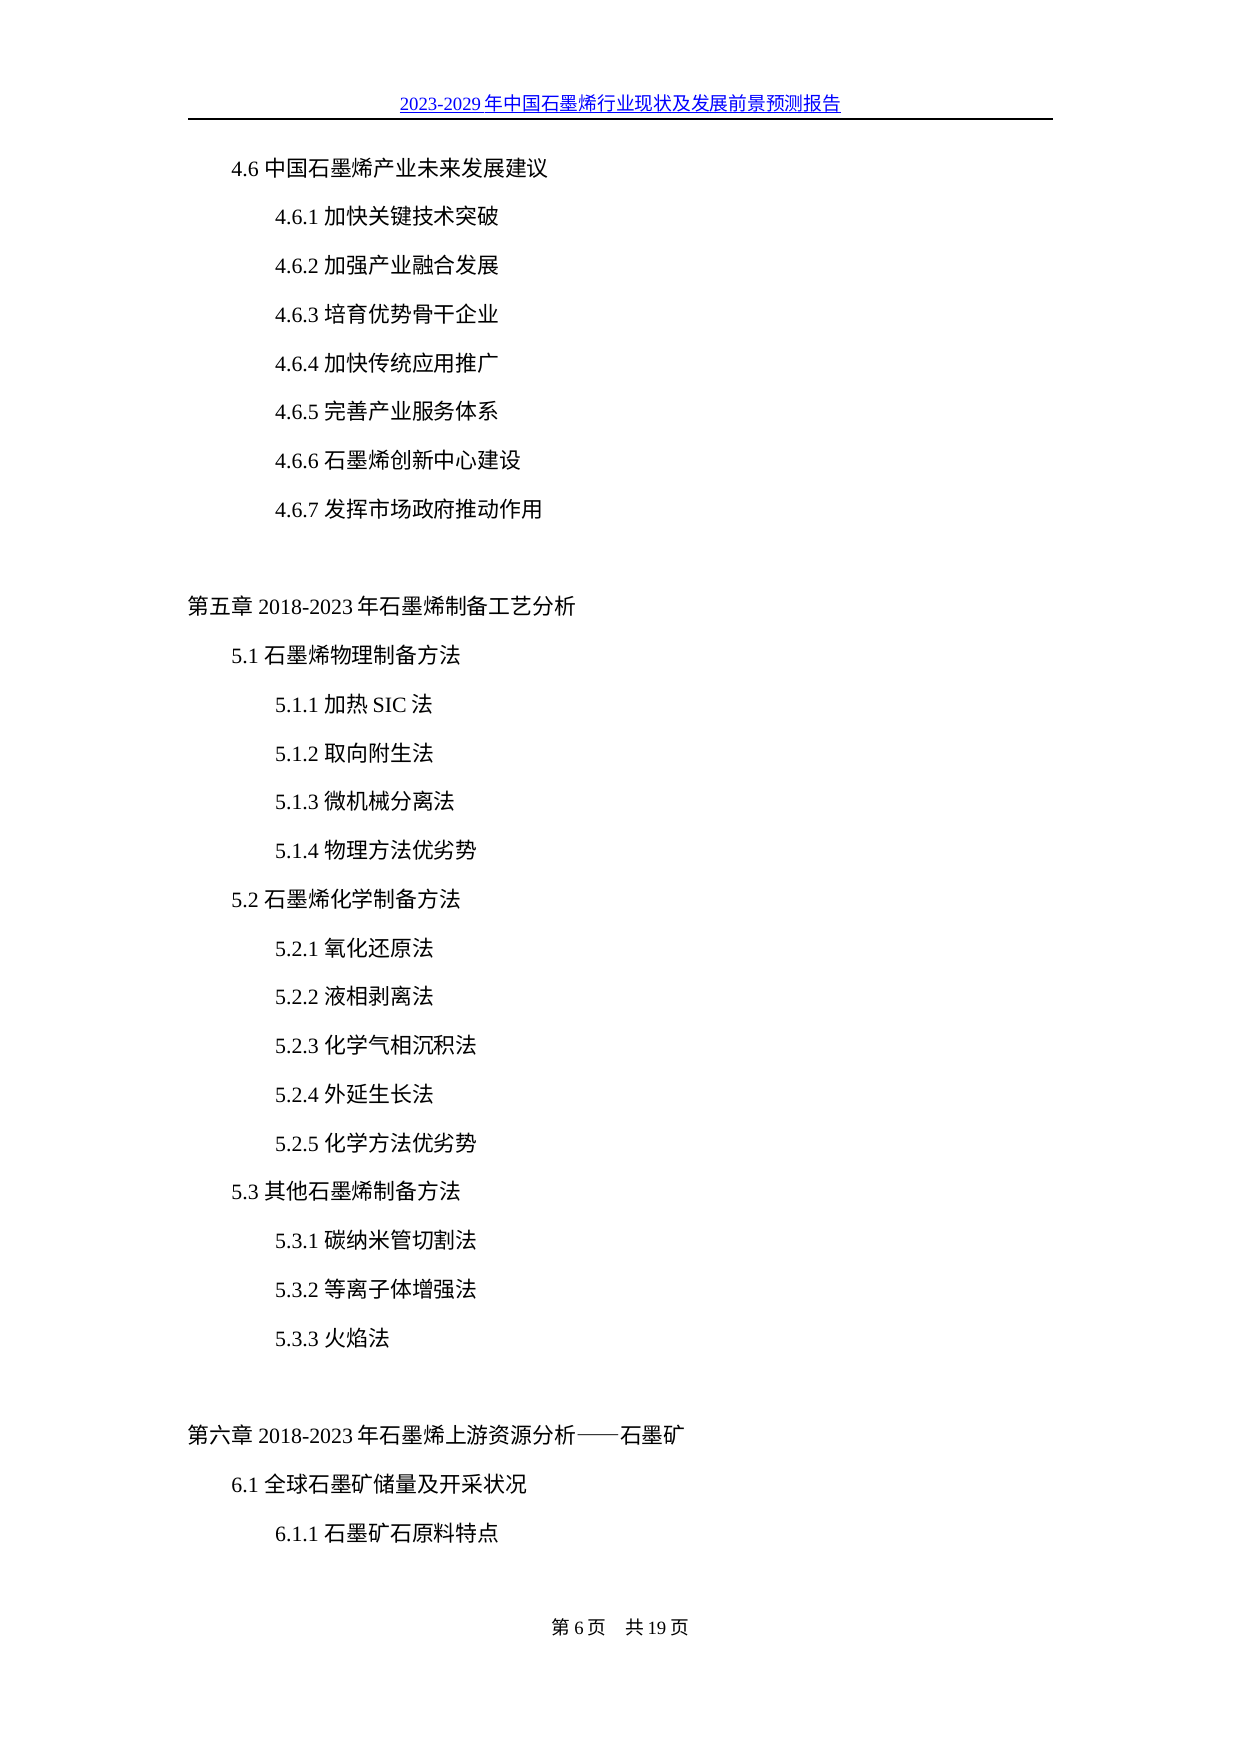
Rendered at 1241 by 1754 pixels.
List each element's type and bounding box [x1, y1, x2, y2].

text [187, 150, 1053, 1548]
